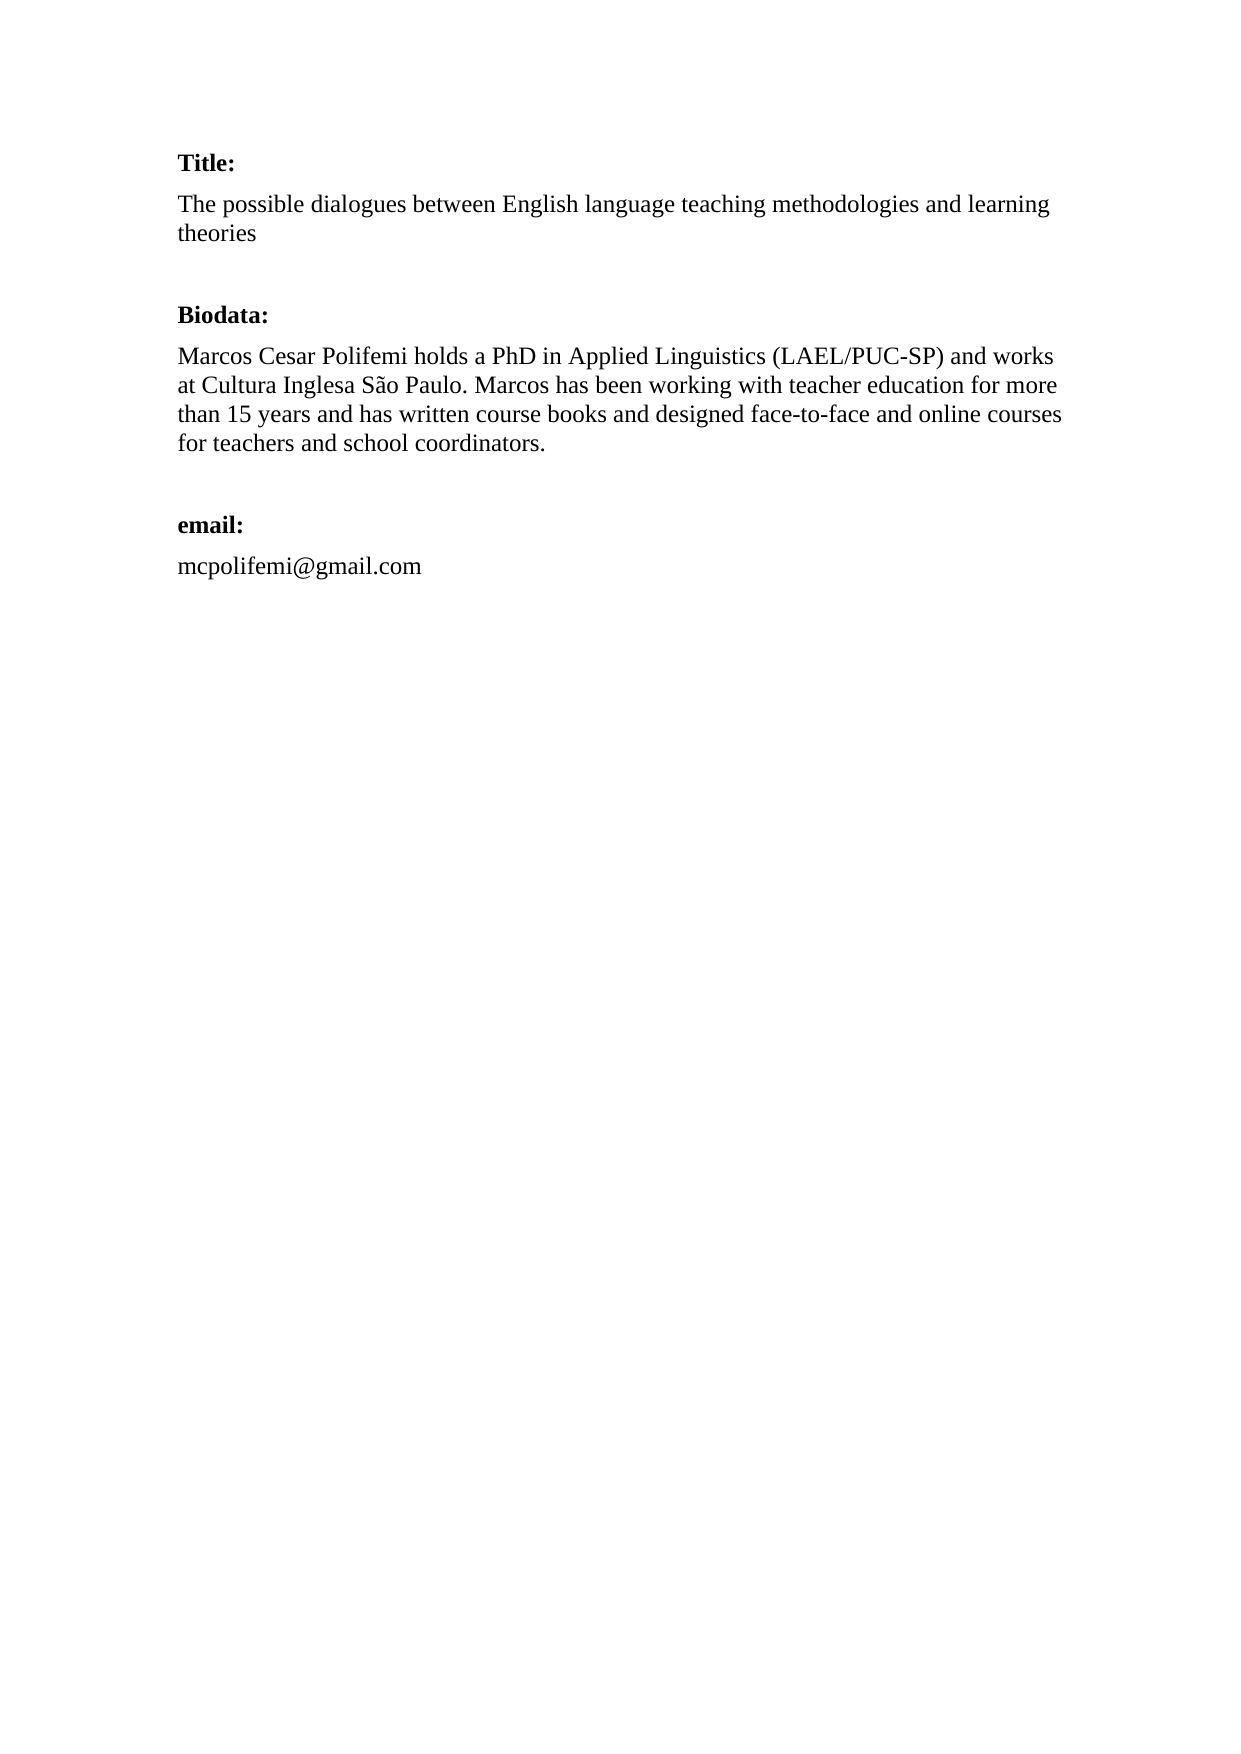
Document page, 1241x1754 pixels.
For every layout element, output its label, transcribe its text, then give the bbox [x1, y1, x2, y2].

text Biodata: [177, 300, 1063, 329]
text Title: [177, 148, 1063, 176]
text email: [177, 510, 1063, 539]
text The possible dialogues between English language teaching methodologies and learning theories [177, 189, 1063, 246]
text Marcos Cesar Polifemi holds a PhD in Applied Linguistics (LAEL/PUC-SP) and works at Cultura Inglesa São Paulo. Marcos has been working with teacher education for more than 15 years and has written course books and designed face-to-face and online courses for teachers and school coordinators. [177, 341, 1063, 456]
text mcpolifemi@gmail.com [177, 551, 1063, 580]
